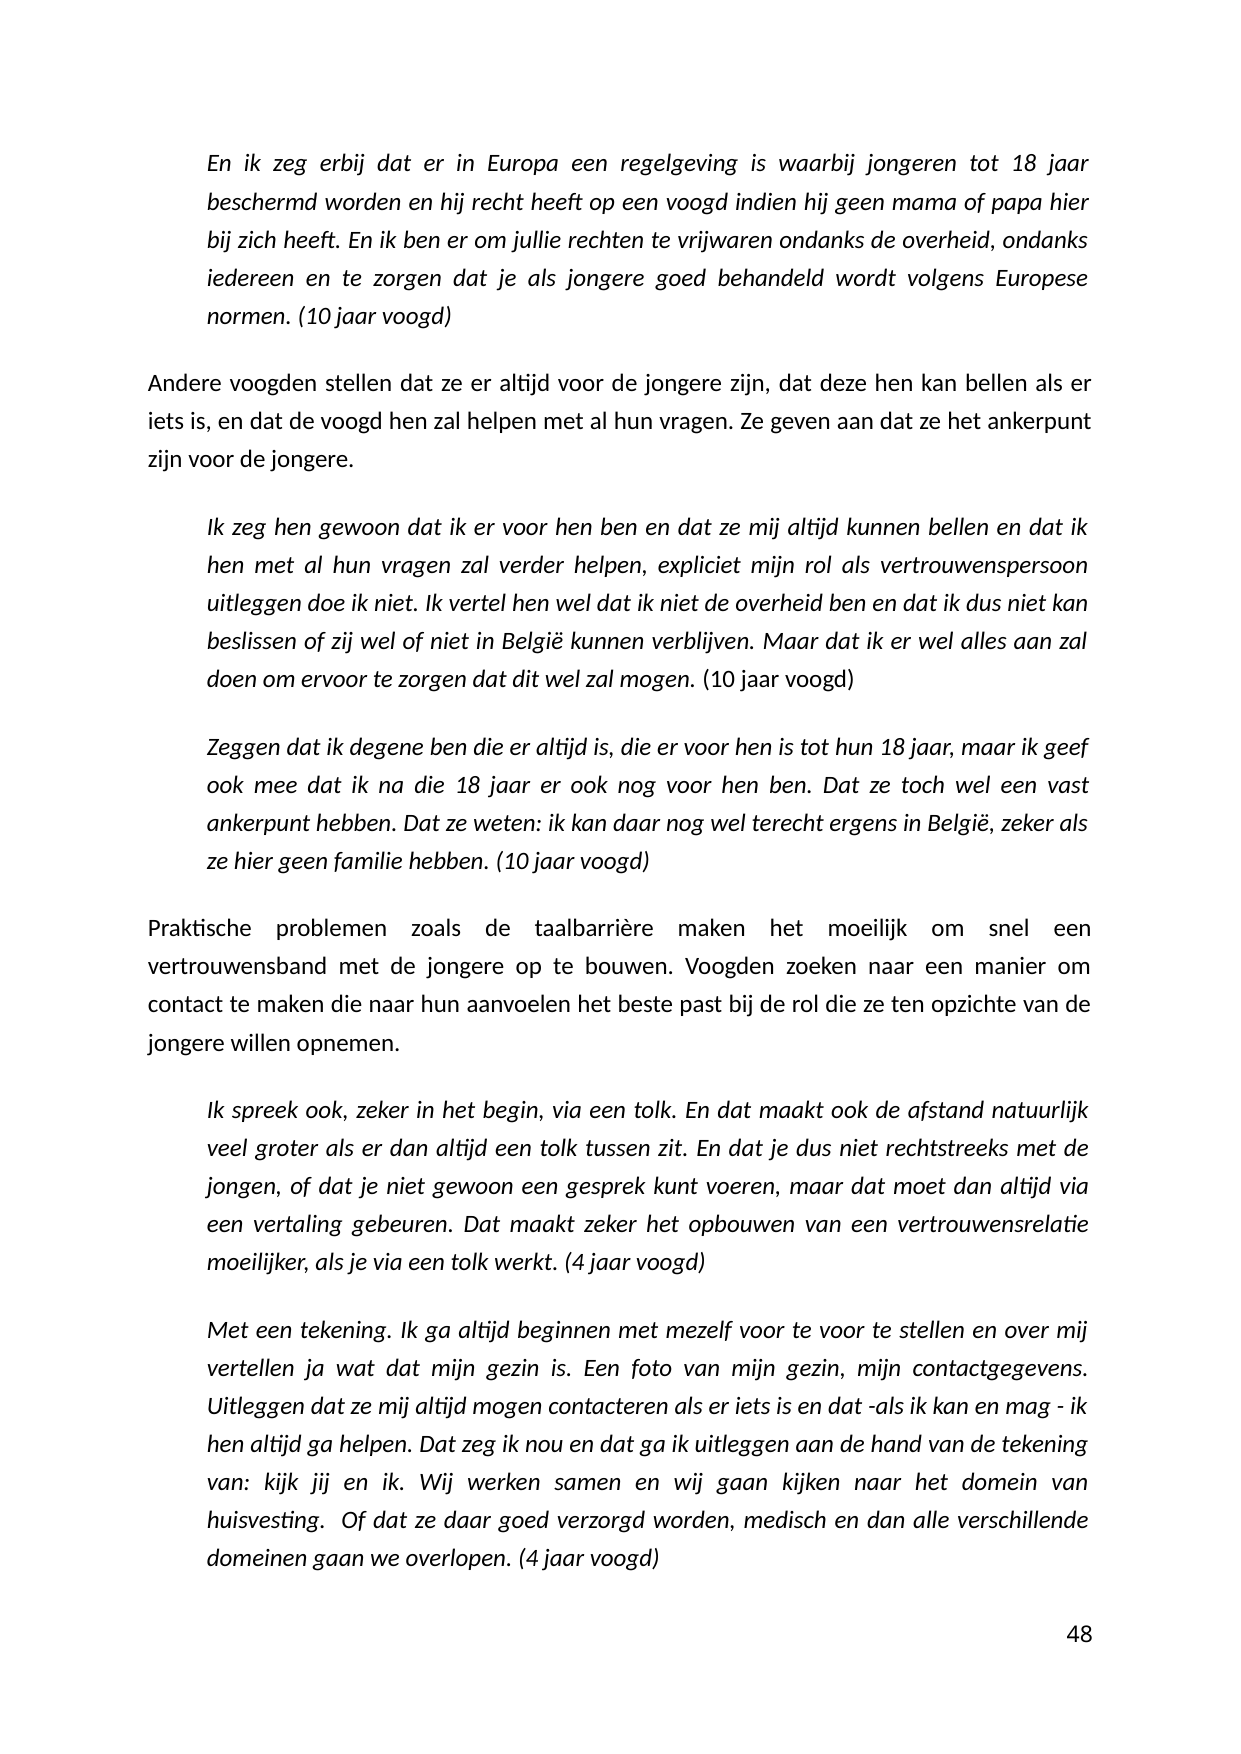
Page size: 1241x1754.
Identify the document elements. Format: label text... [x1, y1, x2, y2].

text Andere voogden stellen dat ze er altijd voor de jongere zijn, dat deze hen kan bellen als er iets is, en dat de voogd hen zal helpen met al hun vragen. Ze geven aan dat ze het ankerpunt zijn voor de jongere. [148, 367, 1093, 474]
text Praktische problemen zoals de taalbarrière maken het moeilijk om snel een vertrouwensband met de jongere op te bouwen. Voogden zoeken naar een manier om contact te maken die naar hun aanvoelen het beste past bij de rol die ze ten opzichte van de jongere willen opnemen. [148, 912, 1093, 1057]
text Zeggen dat ik degene ben die er altijd is, die er voor hen is tot hun 18 jaar, maar ik geef ook mee dat ik na die 18 jaar er ook nog voor hen ben. Dat ze toch wel een vast ankerpunt hebben. Dat ze weten: ik kan daar nog wel terecht ergens in België, zeker als ze hier geen familie hebben. (10 jaar voogd) [207, 731, 1093, 876]
text Ik spreek ook, zeker in het begin, via een tolk. En dat maakt ook de afstand natuurlijk veel groter als er dan altijd een tolk tussen zit. En dat je dus niet rechtstreeks met de jongen, of dat je niet gewoon een gesprek kunt voeren, maar dat moet dan altijd via een vertaling gebeuren. Dat maakt zeker het opbouwen van een vertrouwensrelatie moeilijker, als je via een tolk werkt. (4 jaar voogd) [207, 1094, 1093, 1277]
text Met een tekening. Ik ga altijd beginnen met mezelf voor te voor te stellen en over mij vertellen ja wat dat mijn gezin is. Een foto van mijn gezin, mijn contactgegevens. Uitleggen dat ze mij altijd mogen contacteren als er iets is en dat -als ik kan en mag - ik hen altijd ga helpen. Dat zeg ik nou en dat ga ik uitleggen aan de hand van de tekening van: kijk jij en ik. Wij werken samen en wij gaan kijken naar het domein van huisvesting. Of dat ze daar goed verzorgd worden, medisch en dan alle verschillende domeinen gaan we overlopen. (4 jaar voogd) [207, 1314, 1093, 1573]
text En ik zeg erbij dat er in Europa een regelgeving is waarbij jongeren tot 18 jaar beschermd worden en hij recht heeft op een voogd indien hij geen mama of papa hier bij zich heeft. En ik ben er om jullie rechten te vrijwaren ondanks de overheid, ondanks iedereen en te zorgen dat je als jongere goed behandeld wordt volgens Europese normen. (10 jaar voogd) [207, 148, 1093, 331]
text Ik zeg hen gewoon dat ik er voor hen ben en dat ze mij altijd kunnen bellen en dat ik hen met al hun vragen zal verder helpen, expliciet mijn rol als vertrouwenspersoon uitleggen doe ik niet. Ik vertel hen wel dat ik niet de overheid ben en dat ik dus niet kan beslissen of zij wel of niet in België kunnen verblijven. Maar dat ik er wel alles aan zal doen om ervoor te zorgen dat dit wel zal mogen. (10 jaar voogd) [207, 511, 1093, 694]
